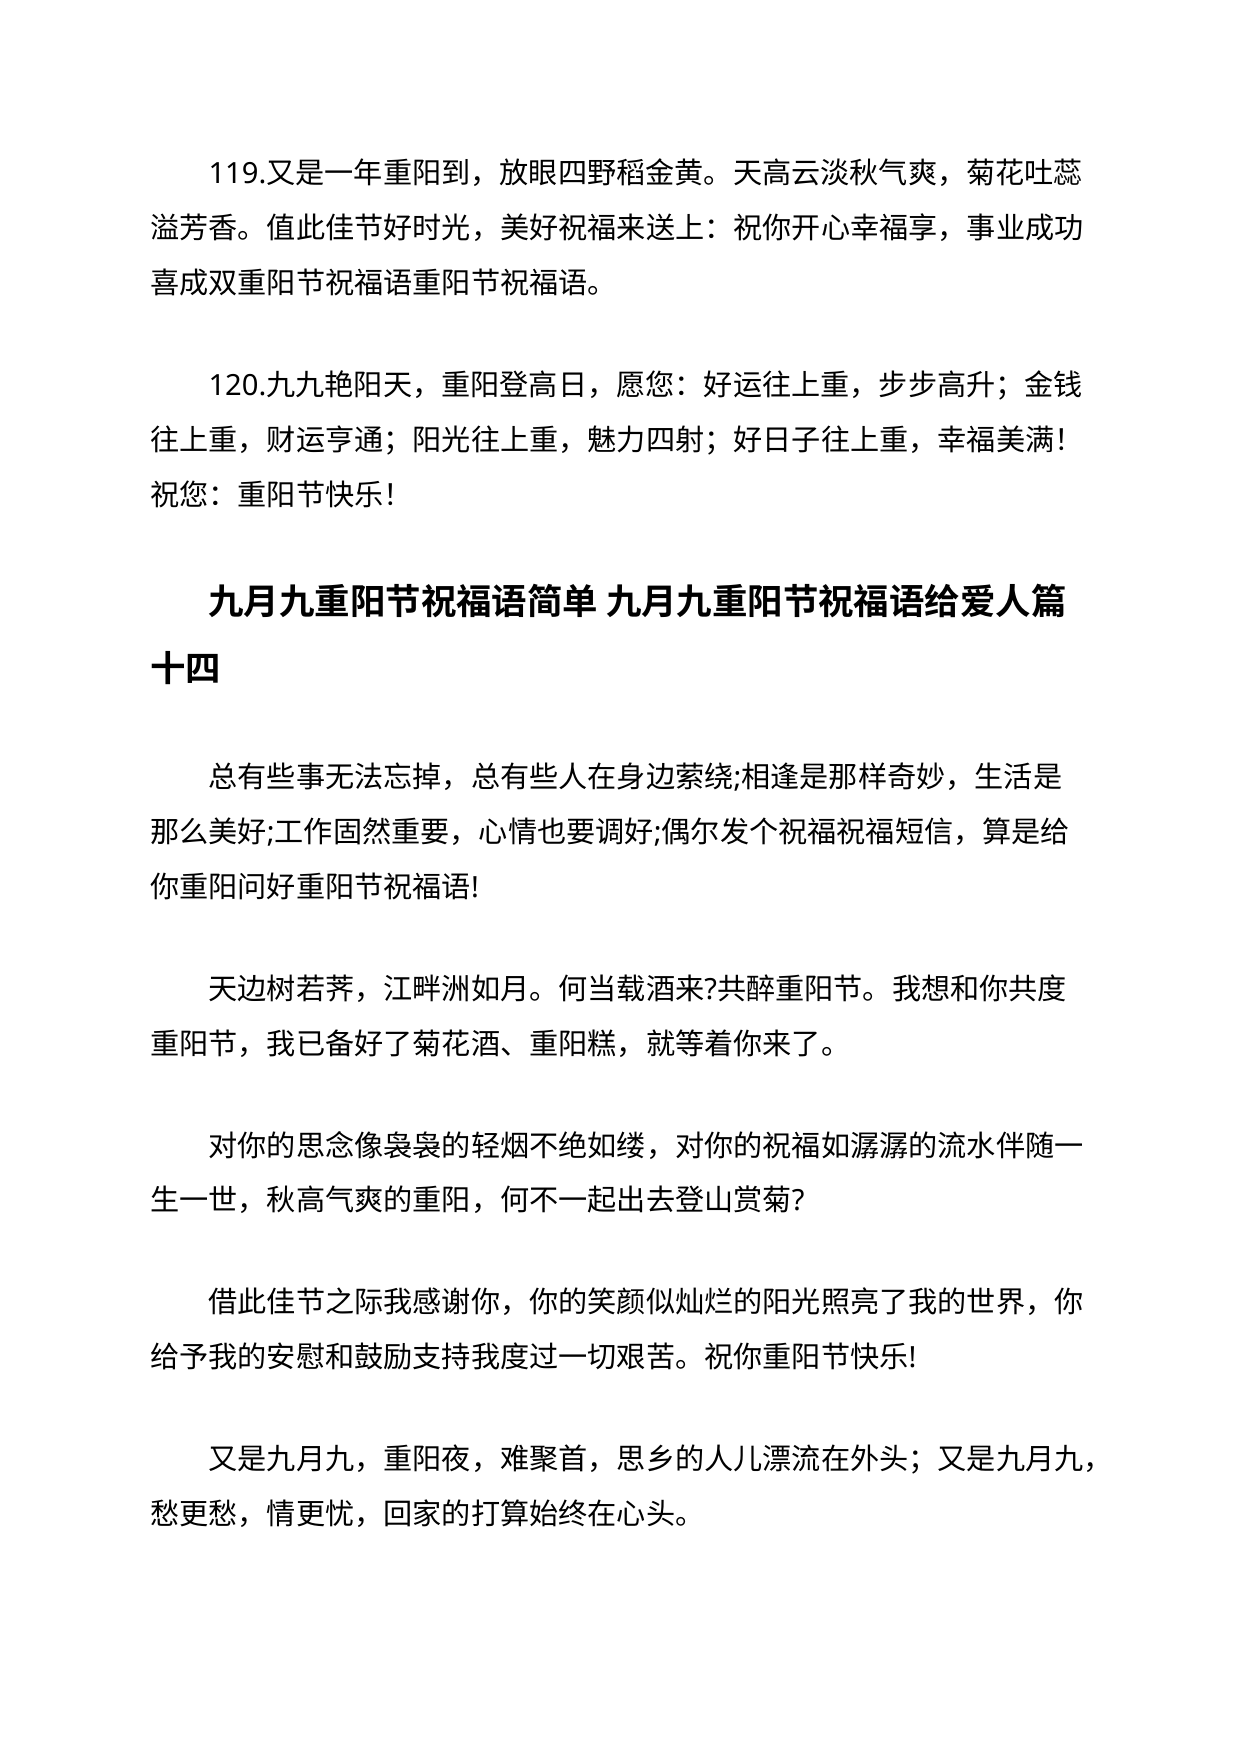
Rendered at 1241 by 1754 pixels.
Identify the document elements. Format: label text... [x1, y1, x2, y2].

text 对你的思念像袅袅的轻烟不绝如缕，对你的祝福如潺潺的流水伴随一生一世，秋高气爽的重阳，何不一起出去登山赏菊? [150, 1122, 1090, 1219]
text 又是九月九，重阳夜，难聚首，思乡的人儿漂流在外头；又是九月九，愁更愁，情更忧，回家的打算始终在心头。 [150, 1436, 1090, 1533]
text 借此佳节之际我感谢你，你的笑颜似灿烂的阳光照亮了我的世界，你给予我的安慰和鼓励支持我度过一切艰苦。祝你重阳节快乐! [150, 1279, 1090, 1376]
text 119.又是一年重阳到，放眼四野稻金黄。天高云淡秋气爽，菊花吐蕊溢芳香。值此佳节好时光，美好祝福来送上：祝你开心幸福享，事业成功喜成双重阳节祝福语重阳节祝福语。 [150, 150, 1090, 302]
text 天边树若荠，江畔洲如月。何当载酒来?共醉重阳节。我想和你共度重阳节，我已备好了菊花酒、重阳糕，就等着你来了。 [150, 965, 1090, 1063]
text 总有些事无法忘掉，总有些人在身边萦绕;相逢是那样奇妙，生活是那么美好;工作固然重要，心情也要调好;偶尔发个祝福祝福短信，算是给你重阳问好重阳节祝福语! [150, 753, 1090, 906]
text 120.九九艳阳天，重阳登高日，愿您：好运往上重，步步高升；金钱往上重，财运亨通；阳光往上重，魅力四射；好日子往上重，幸福美满！祝您：重阳节快乐！ [150, 362, 1090, 514]
text 九月九重阳节祝福语简单 九月九重阳节祝福语给爱人篇十四 [150, 573, 1090, 691]
